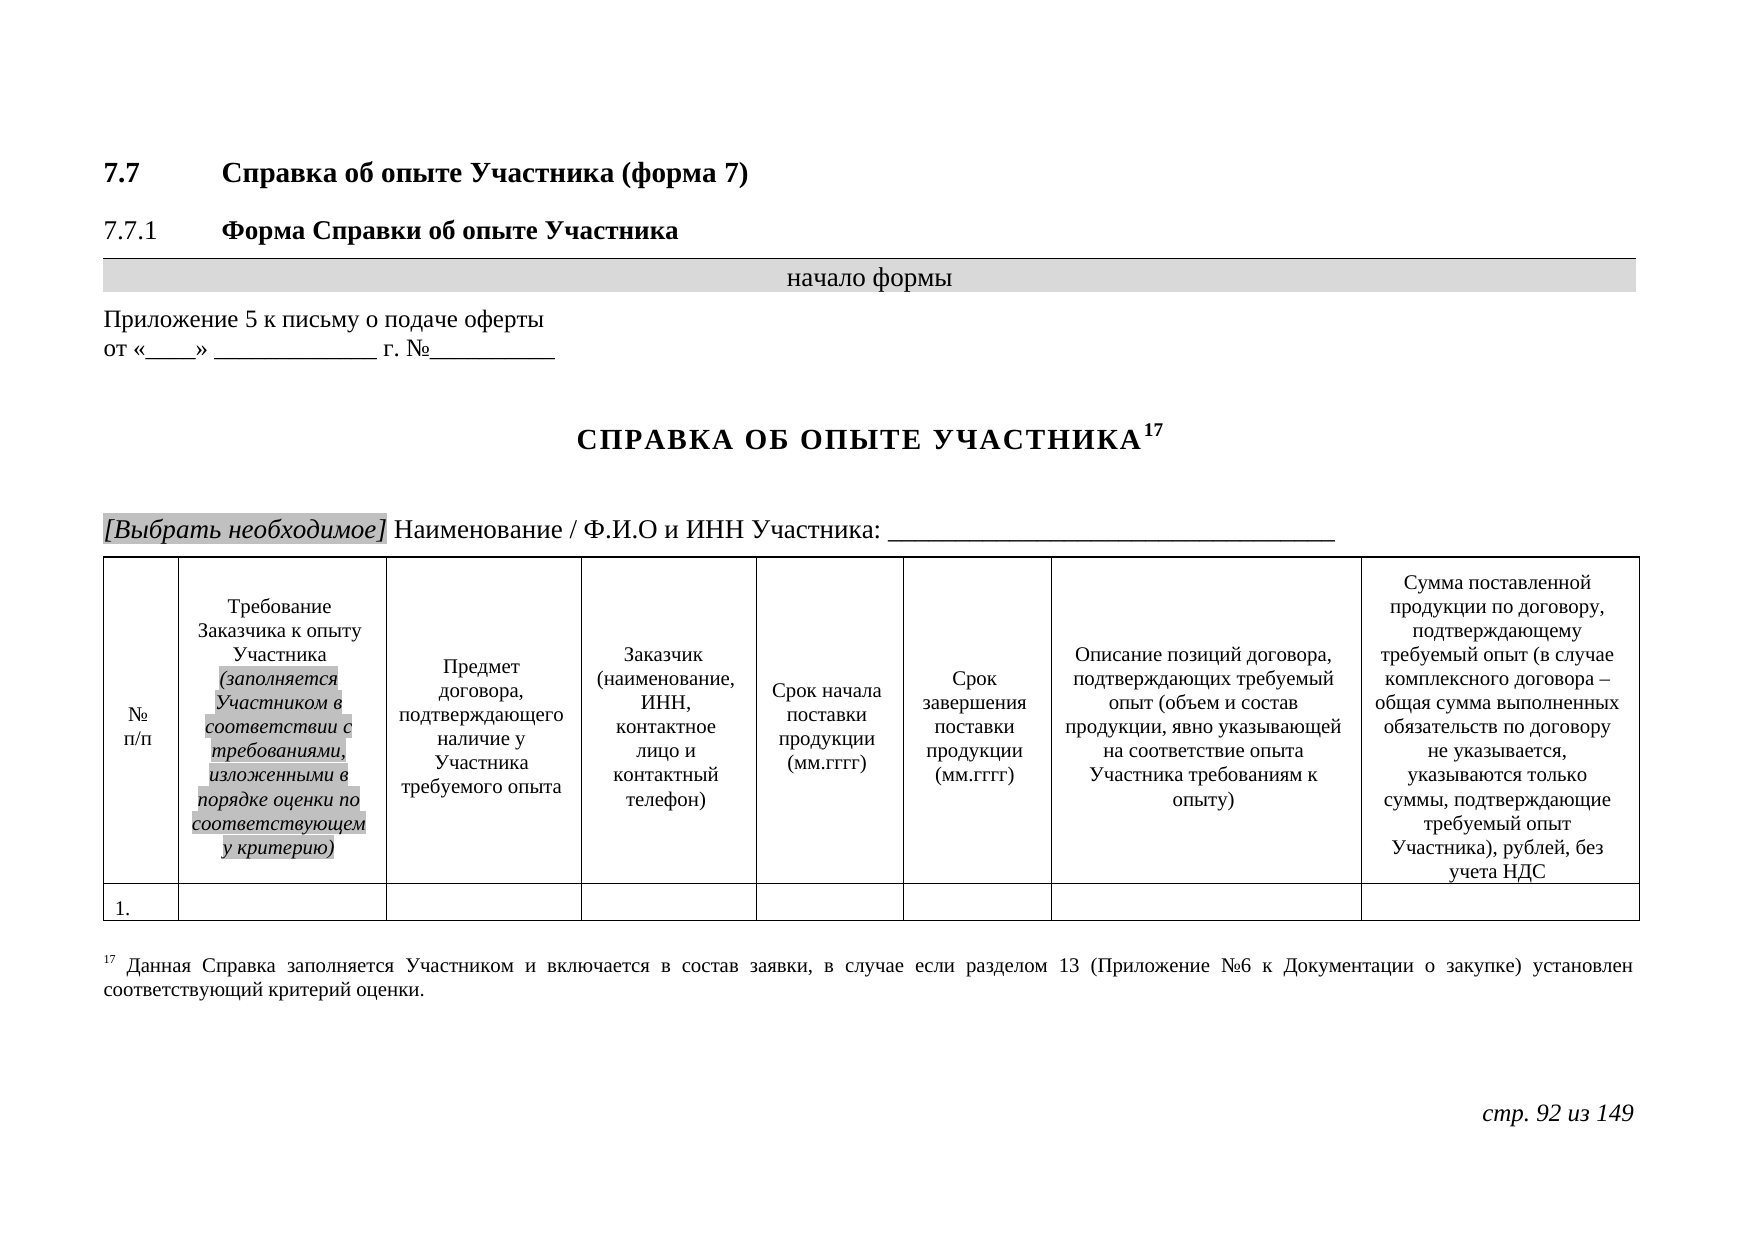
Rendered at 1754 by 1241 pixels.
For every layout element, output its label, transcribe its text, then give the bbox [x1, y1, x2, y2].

text начало формы [103, 259, 1636, 292]
table_header Требование Заказчика к опыту Участника (заполняется Участником в соответствии с требованиями, изложенными в порядке оценки по соответствующему критерию) [179, 558, 386, 883]
table_header Описание позиций договора, подтверждающих требуемый опыт (объем и состав продукции, явно указывающей на соответствие опыта Участника требованиям к опыту) [1052, 558, 1361, 883]
table_cell [757, 884, 903, 920]
table_cell [1362, 884, 1639, 920]
table_cell [1052, 884, 1361, 920]
table_cell [104, 884, 178, 920]
text Приложение 5 к письму о подаче оферты от «____» _____________ г. №__________ [103, 304, 1636, 362]
subtitle Справка об опыте Участника (форма 7) [103, 156, 1639, 189]
table_cell [904, 884, 1051, 920]
table_header Срок начала поставки продукции (мм.гггг) [757, 558, 903, 883]
table_header Предмет договора, подтверждающего наличие у Участника требуемого опыта [387, 558, 581, 883]
table_cell [582, 884, 756, 920]
text [Выбрать необходимое] Наименование / Ф.И.О и ИНН Участника: _________________________________ [387, 513, 1636, 544]
text Справка об опыте Участника [103, 418, 1636, 457]
table_cell [387, 884, 581, 920]
table_header № п/п [104, 558, 178, 883]
table_header Заказчик (наименование, ИНН, контактное лицо и контактный телефон) [582, 558, 756, 883]
text Форма Справки об опыте Участника [103, 214, 1636, 245]
table_cell [179, 884, 386, 920]
table_header Срок завершения поставки продукции (мм.гггг) [904, 558, 1051, 883]
table_header Сумма поставленной продукции по договору, подтверждающему требуемый опыт (в случае комплексного договора – общая сумма выполненных обязательств по договору не указывается, указываются только суммы, подтверждающие требуемый опыт Участника), рублей, без учета НДС [1362, 558, 1639, 883]
